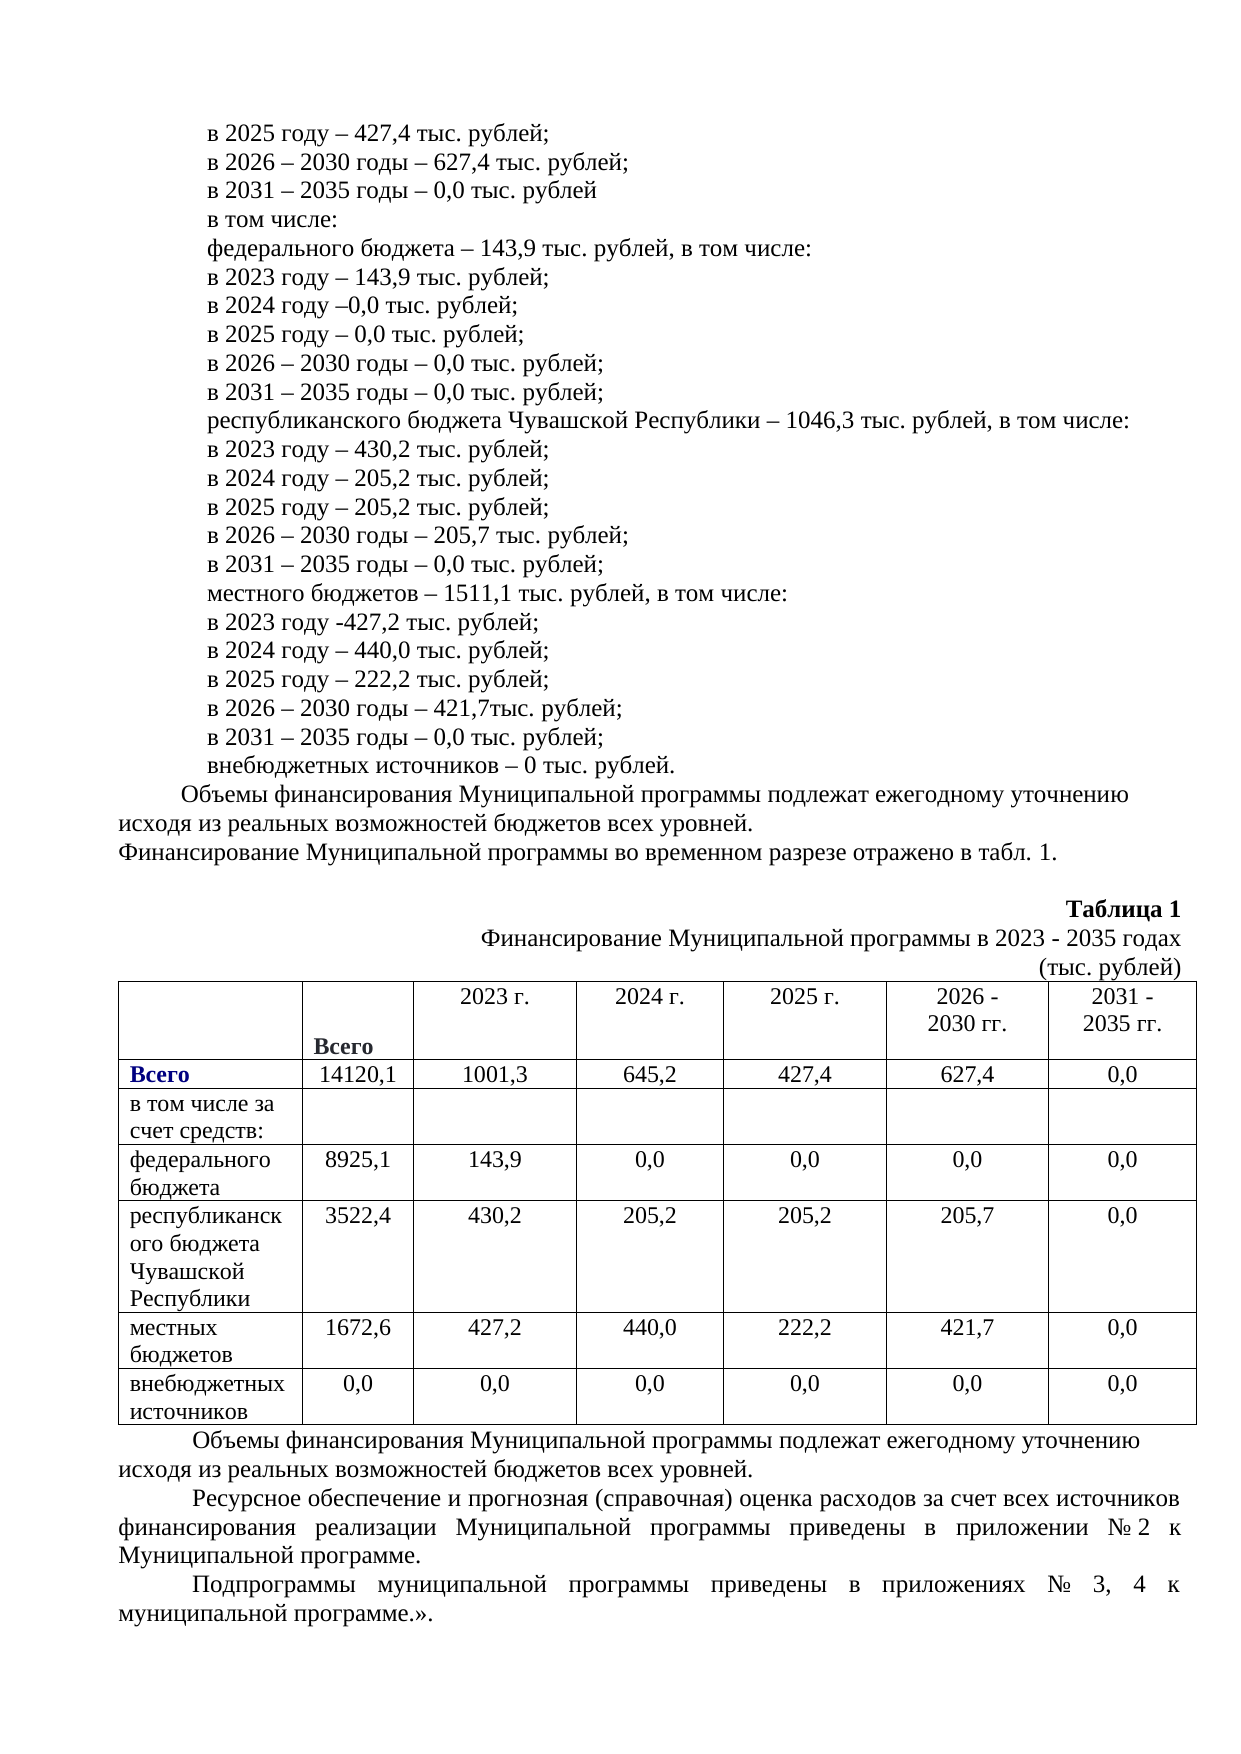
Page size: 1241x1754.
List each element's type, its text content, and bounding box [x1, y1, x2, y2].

table_cell 0,0 [724, 1145, 886, 1200]
text в 2025 году – 205,2 тыс. рублей; [118, 492, 1181, 521]
table_cell 143,9 [414, 1145, 576, 1200]
text в 2031 – 2035 годы – 0,0 тыс. рублей; [118, 549, 1181, 578]
text Ресурсное обеспечение и прогнозная (справочная) оценка расходов за счет всех источников финансирования реализации Муниципальной программы приведены в приложении № 2 к Муниципальной программе. [118, 1483, 1181, 1569]
table_cell в том числе за счет средств: [119, 1089, 302, 1144]
text Финансирование Муниципальной программы в 2023 - 2035 годах [118, 923, 1181, 952]
text в 2024 году – 440,0 тыс. рублей; [118, 636, 1181, 664]
text в 2025 году – 0,0 тыс. рублей; [118, 319, 1181, 348]
text в 2031 – 2035 годы – 0,0 тыс. рублей; [118, 722, 1181, 751]
text Подпрограммы муниципальной программы приведены в приложениях № 3, 4 к муниципальной программе.». [118, 1569, 1181, 1627]
table_cell федерального бюджета [119, 1145, 302, 1200]
text в 2026 – 2030 годы – 421,7тыс. рублей; [118, 693, 1181, 722]
text в 2026 – 2030 годы – 205,7 тыс. рублей; [118, 521, 1181, 549]
text Объемы финансирования Муниципальной программы подлежат ежегодному уточнению исходя из реальных возможностей бюджетов всех уровней. [118, 1425, 1181, 1483]
table_header 2025 г. [724, 982, 886, 1059]
text в 2025 году – 427,4 тыс. рублей; [118, 118, 1181, 147]
text в 2023 году -427,2 тыс. рублей; [118, 607, 1181, 636]
table_cell 205,7 [887, 1201, 1048, 1312]
table_cell [887, 1089, 1048, 1144]
table_cell 440,0 [577, 1313, 723, 1368]
table_cell 205,2 [724, 1201, 886, 1312]
table_header 2023 г. [414, 982, 576, 1059]
table_cell 1672,6 [303, 1313, 413, 1368]
table_cell 0,0 [887, 1369, 1048, 1424]
text местного бюджетов – 1511,1 тыс. рублей, в том числе: [118, 578, 1181, 607]
text Таблица 1 [118, 894, 1181, 923]
table_cell 0,0 [414, 1369, 576, 1424]
table_cell 421,7 [887, 1313, 1048, 1368]
table_cell 627,4 [887, 1060, 1048, 1088]
table_header Всего [303, 982, 413, 1059]
table_cell 0,0 [887, 1145, 1048, 1200]
table_cell 0,0 [577, 1369, 723, 1424]
text в 2025 году – 222,2 тыс. рублей; [118, 664, 1181, 693]
table_cell 205,2 [577, 1201, 723, 1312]
table_cell внебюджетных источников [119, 1369, 302, 1424]
text в том числе: [118, 204, 1181, 233]
table_cell 0,0 [303, 1369, 413, 1424]
text в 2026 – 2030 годы – 0,0 тыс. рублей; [118, 348, 1181, 377]
table_header [119, 982, 302, 1059]
table_cell 0,0 [1049, 1060, 1196, 1088]
table_cell [577, 1089, 723, 1144]
table_cell 0,0 [1049, 1145, 1196, 1200]
text в 2026 – 2030 годы – 627,4 тыс. рублей; [118, 147, 1181, 176]
text федерального бюджета – 143,9 тыс. рублей, в том числе: [118, 233, 1181, 262]
text Объемы финансирования Муниципальной программы подлежат ежегодному уточнению исходя из реальных возможностей бюджетов всех уровней. [118, 779, 1181, 837]
text в 2024 году –0,0 тыс. рублей; [118, 291, 1181, 319]
table_cell Всего [119, 1060, 302, 1088]
table_header 2031 - 2035 гг. [1049, 982, 1196, 1059]
text в 2023 году – 143,9 тыс. рублей; [118, 262, 1181, 291]
table_cell 645,2 [577, 1060, 723, 1088]
table_cell 3522,4 [303, 1201, 413, 1312]
table_cell 222,2 [724, 1313, 886, 1368]
table_cell 8925,1 [303, 1145, 413, 1200]
table_header 2024 г. [577, 982, 723, 1059]
table_cell местных бюджетов [119, 1313, 302, 1368]
table_cell [303, 1089, 413, 1144]
text в 2023 году – 430,2 тыс. рублей; [118, 434, 1181, 463]
table_cell 427,2 [414, 1313, 576, 1368]
table_cell 0,0 [1049, 1313, 1196, 1368]
text в 2024 году – 205,2 тыс. рублей; [118, 463, 1181, 492]
table_cell [1049, 1089, 1196, 1144]
text в 2031 – 2035 годы – 0,0 тыс. рублей; [118, 377, 1181, 406]
table_cell [724, 1089, 886, 1144]
table_cell 0,0 [1049, 1369, 1196, 1424]
text в 2031 – 2035 годы – 0,0 тыс. рублей [118, 176, 1181, 204]
table_cell 14120,1 [303, 1060, 413, 1088]
table_cell 427,4 [724, 1060, 886, 1088]
table_cell 1001,3 [414, 1060, 576, 1088]
text (тыс. рублей) [118, 952, 1181, 981]
table_cell [414, 1089, 576, 1144]
table_cell 0,0 [724, 1369, 886, 1424]
table_header 2026 - 2030 гг. [887, 982, 1048, 1059]
text Финансирование Муниципальной программы во временном разрезе отражено в табл. 1. [118, 837, 1181, 866]
text внебюджетных источников – 0 тыс. рублей. [118, 751, 1181, 779]
text республиканского бюджета Чувашской Республики – 1046,3 тыс. рублей, в том числе: [118, 406, 1181, 434]
table_cell республиканского бюджета Чувашской Республики [119, 1201, 302, 1312]
table_cell 0,0 [1049, 1201, 1196, 1312]
table_cell 0,0 [577, 1145, 723, 1200]
table_cell 430,2 [414, 1201, 576, 1312]
